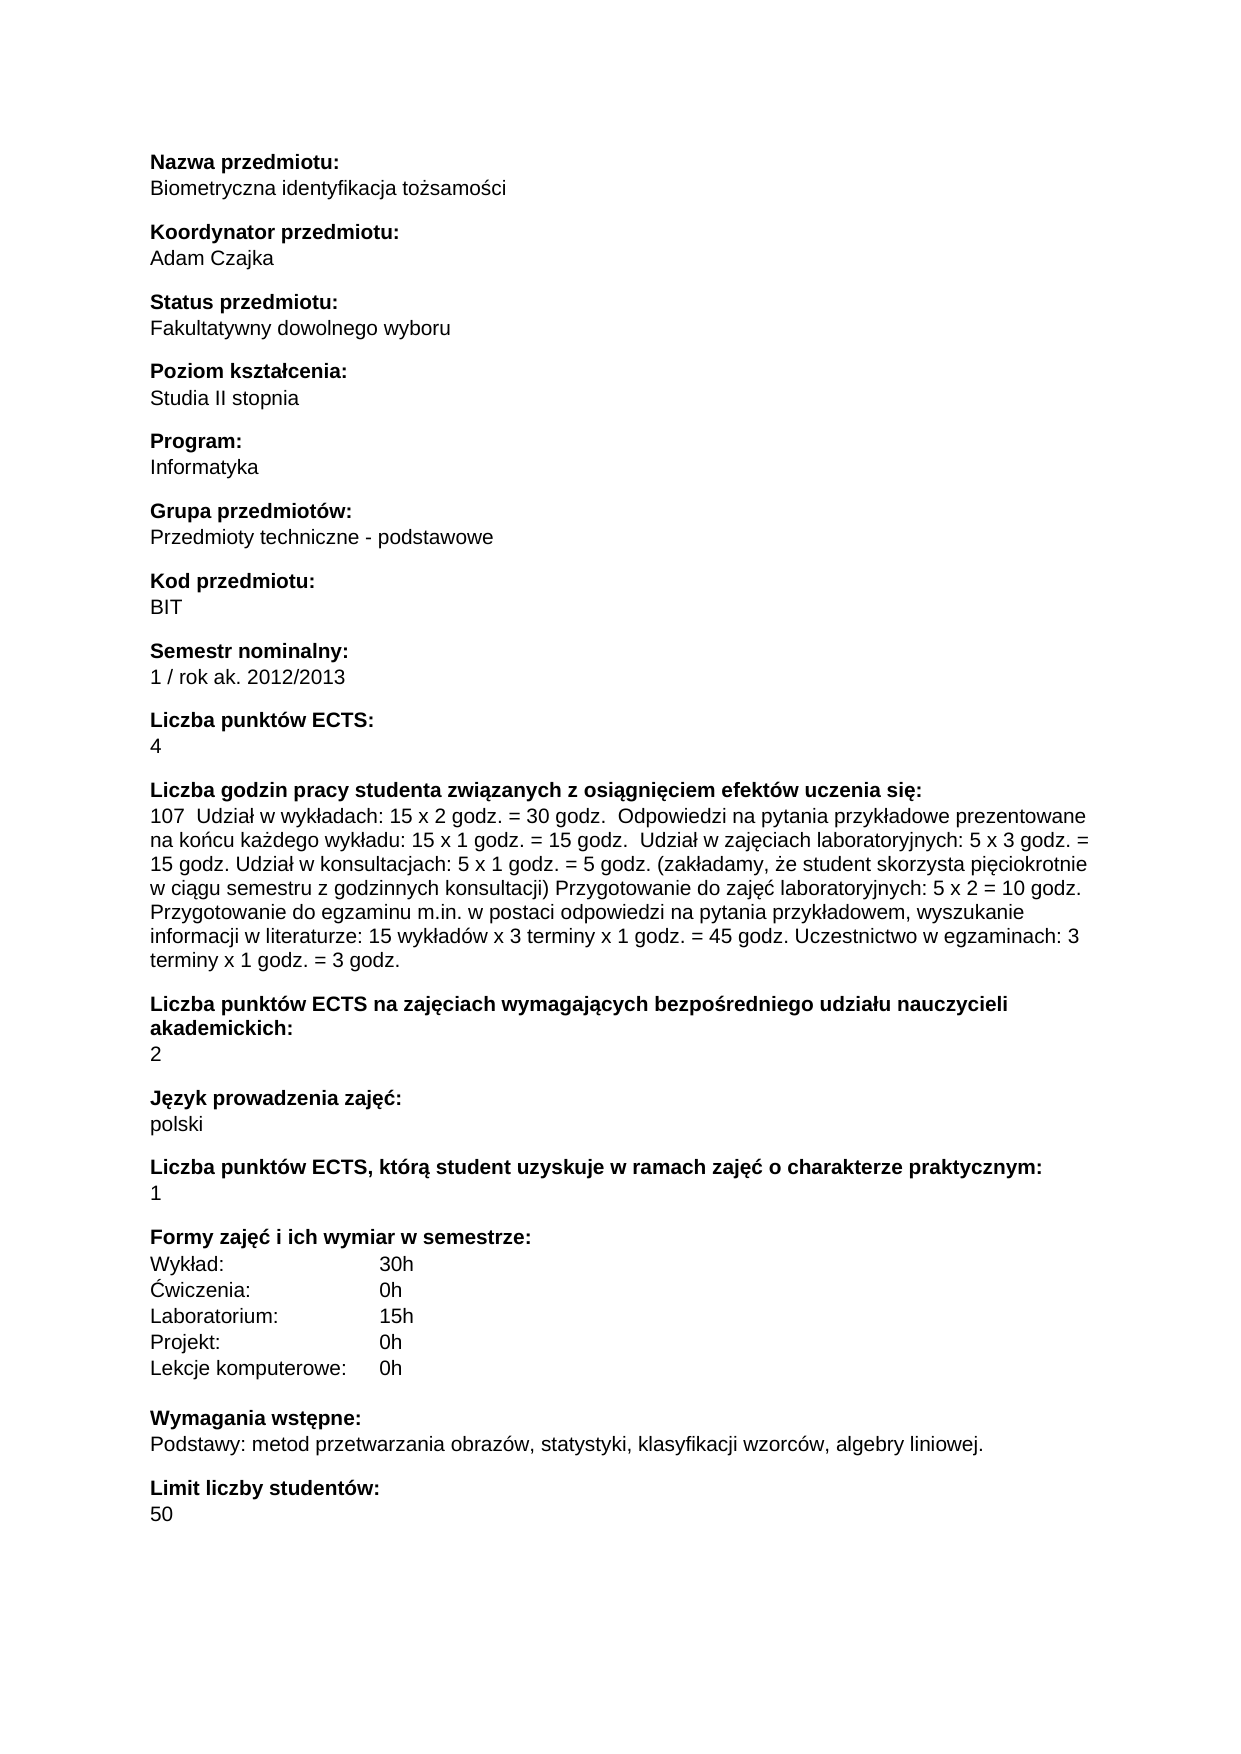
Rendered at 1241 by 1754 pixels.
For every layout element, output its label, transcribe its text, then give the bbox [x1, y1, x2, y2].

text Język prowadzenia zajęć: [150, 1085, 1090, 1109]
text Kod przedmiotu: [150, 569, 1090, 593]
text Podstawy: metod przetwarzania obrazów, statystyki, klasyfikacji wzorców, algebry liniowej. [150, 1432, 1090, 1456]
text Status przedmiotu: [150, 289, 1090, 313]
text BIT [150, 595, 1090, 619]
table_header Wykład: [140, 1252, 367, 1276]
table_cell 0h [369, 1328, 597, 1354]
text Fakultatywny dowolnego wyboru [150, 316, 1090, 339]
text Adam Czajka [150, 246, 1090, 270]
text Koordynator przedmiotu: [150, 220, 1090, 244]
table_cell Lekcje komputerowe: [140, 1356, 367, 1380]
text Liczba punktów ECTS: [150, 708, 1090, 732]
text Limit liczby studentów: [150, 1476, 1090, 1499]
text 50 [150, 1502, 1090, 1526]
text Program: [150, 429, 1090, 453]
text Studia II stopnia [150, 385, 1090, 409]
text polski [150, 1111, 1090, 1135]
text Nazwa przedmiotu: [150, 150, 1090, 174]
table_cell 0h [369, 1276, 597, 1302]
text Poziom kształcenia: [150, 359, 1090, 383]
text Przedmioty techniczne - podstawowe [150, 525, 1090, 549]
text 2 [150, 1042, 1090, 1066]
text Wymagania wstępne: [150, 1406, 1090, 1430]
text 4 [150, 734, 1090, 758]
table_cell Ćwiczenia: [140, 1278, 367, 1302]
text Liczba godzin pracy studenta związanych z osiągnięciem efektów uczenia się: [150, 778, 1090, 802]
table_header 30h [369, 1252, 597, 1276]
text Grupa przedmiotów: [150, 499, 1090, 523]
table_cell 0h [369, 1354, 597, 1380]
text 1 [150, 1181, 1090, 1205]
text Biometryczna identyfikacja tożsamości [150, 176, 1090, 200]
text Liczba punktów ECTS na zajęciach wymagających bezpośredniego udziału nauczycieli akademickich: [150, 992, 1090, 1039]
table_cell 15h [369, 1302, 597, 1328]
text 1 / rok ak. 2012/2013 [150, 664, 1090, 688]
text Informatyka [150, 455, 1090, 479]
text Liczba punktów ECTS, którą student uzyskuje w ramach zajęć o charakterze praktycznym: [150, 1155, 1090, 1179]
table_cell Projekt: [140, 1330, 367, 1354]
table_cell Laboratorium: [140, 1304, 367, 1328]
text 107 Udział w wykładach: 15 x 2 godz. = 30 godz. Odpowiedzi na pytania przykładowe prezentowane na końcu każdego wykładu: 15 x 1 godz. = 15 godz. Udział w zajęciach laboratoryjnych: 5 x 3 godz. = 15 godz. Udział w konsultacjach: 5 x 1 godz. = 5 godz. (zakładamy, że student skorzysta pięciokrotnie w ciągu semestru z godzinnych konsultacji) Przygotowanie do zajęć laboratoryjnych: 5 x 2 = 10 godz. Przygotowanie do egzaminu m.in. w postaci odpowiedzi na pytania przykładowem, wyszukanie informacji w literaturze: 15 wykładów x 3 terminy x 1 godz. = 45 godz. Uczestnictwo w egzaminach: 3 terminy x 1 godz. = 3 godz. [150, 804, 1090, 972]
text Semestr nominalny: [150, 638, 1090, 662]
text Formy zajęć i ich wymiar w semestrze: [150, 1225, 1090, 1249]
